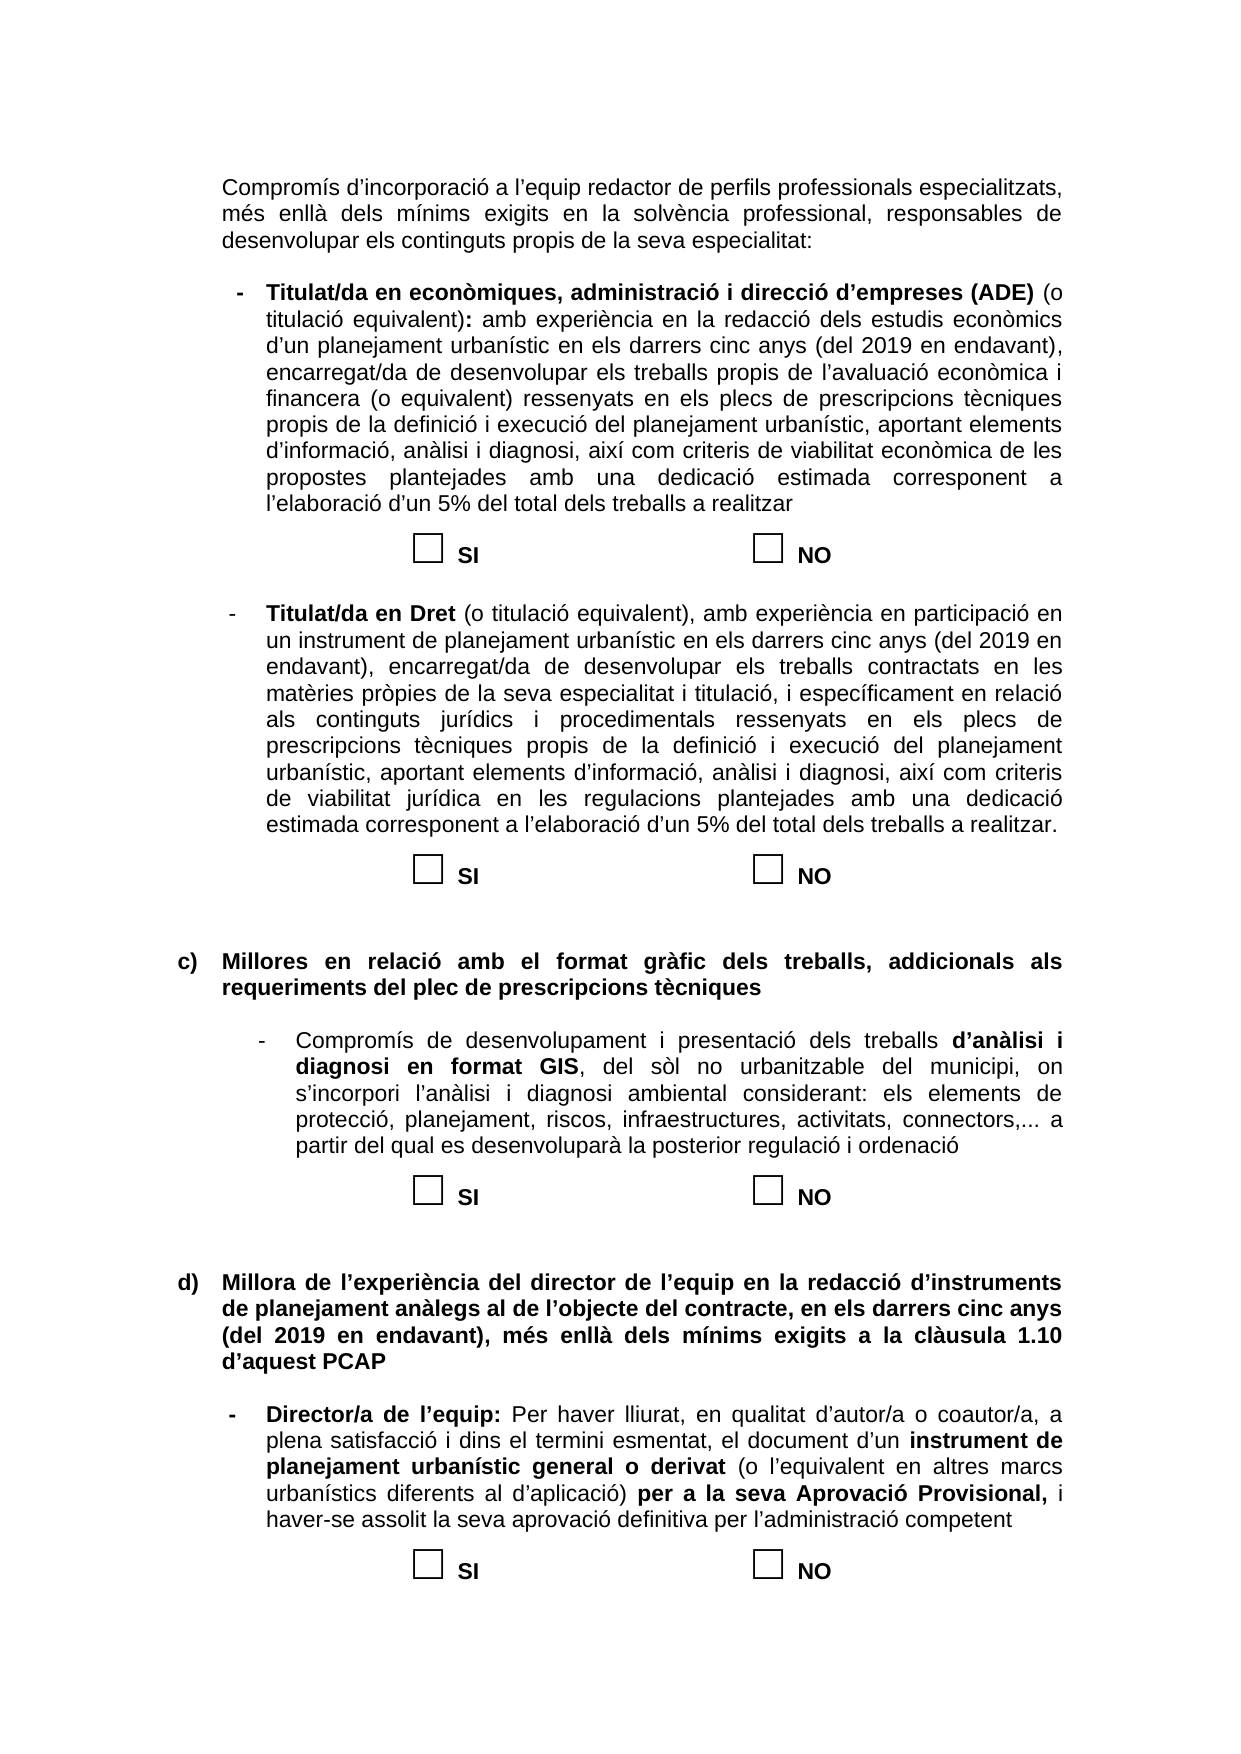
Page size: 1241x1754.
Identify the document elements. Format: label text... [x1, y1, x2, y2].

list Titulat/da en econòmiques, administració i direcció d’empreses (ADE) (o titulació equivalent): amb experiència en la redacció dels estudis econòmics d’un planejament urbanístic en els darrers cinc anys (del 2019 en endavant), encarregat/da de desenvolupar els treballs propis de l’avaluació econòmica i financera (o equivalent) ressenyats en els plecs de prescripcions tècniques propis de la definició i execució del planejament urbanístic, aportant elements d’informació, anàlisi i diagnosi, així com criteris de viabilitat econòmica de les propostes plantejades amb una dedicació estimada corresponent a l’elaboració d’un 5% del total dels treballs a realitzar [236, 279, 1063, 517]
list Compromís de desenvolupament i presentació dels treballs d’anàlisi i diagnosi en format GIS, del sòl no urbanitzable del municipi, on s’incorpori l’anàlisi i diagnosi ambiental considerant: els elements de protecció, planejament, riscos, infraestructures, activitats, connectors,... a partir del qual es desenvoluparà la posterior regulació i ordenació [258, 1027, 1063, 1159]
text □ SI □ NO [413, 1159, 1063, 1216]
list Millora de l’experiència del director de l’equip en la redacció d’instruments de planejament anàlegs al de l’objecte del contracte, en els darrers cinc anys (del 2019 en endavant), més enllà dels mínims exigits a la clàusula 1.10 d’aquest PCAP [177, 1269, 1063, 1374]
text □ SI □ NO [413, 838, 1063, 895]
list Titulat/da en Dret (o titulació equivalent), amb experiència en participació en un instrument de planejament urbanístic en els darrers cinc anys (del 2019 en endavant), encarregat/da de desenvolupar els treballs contractats en les matèries pròpies de la seva especialitat i titulació, i específicament en relació als continguts jurídics i procedimentals ressenyats en els plecs de prescripcions tècniques propis de la definició i execució del planejament urbanístic, aportant elements d’informació, anàlisi i diagnosi, així com criteris de viabilitat jurídica en les regulacions plantejades amb una dedicació estimada corresponent a l’elaboració d’un 5% del total dels treballs a realitzar. [228, 600, 1063, 838]
text □ SI □ NO [413, 517, 1063, 574]
list Director/a de l’equip: Per haver lliurat, en qualitat d’autor/a o coautor/a, a plena satisfacció i dins el termini esmentat, el document d’un instrument de planejament urbanístic general o derivat (o l’equivalent en altres marcs urbanístics diferents al d’aplicació) per a la seva Aprovació Provisional, i haver-se assolit la seva aprovació definitiva per l’administració competent [228, 1401, 1063, 1532]
text Compromís d’incorporació a l’equip redactor de perfils professionals especialitzats, més enllà dels mínims exigits en la solvència professional, responsables de desenvolupar els continguts propis de la seva especialitat: [222, 174, 1063, 253]
list Millores en relació amb el format gràfic dels treballs, addicionals als requeriments del plec de prescripcions tècniques [177, 948, 1063, 1001]
text □ SI □ NO [413, 1532, 1063, 1590]
